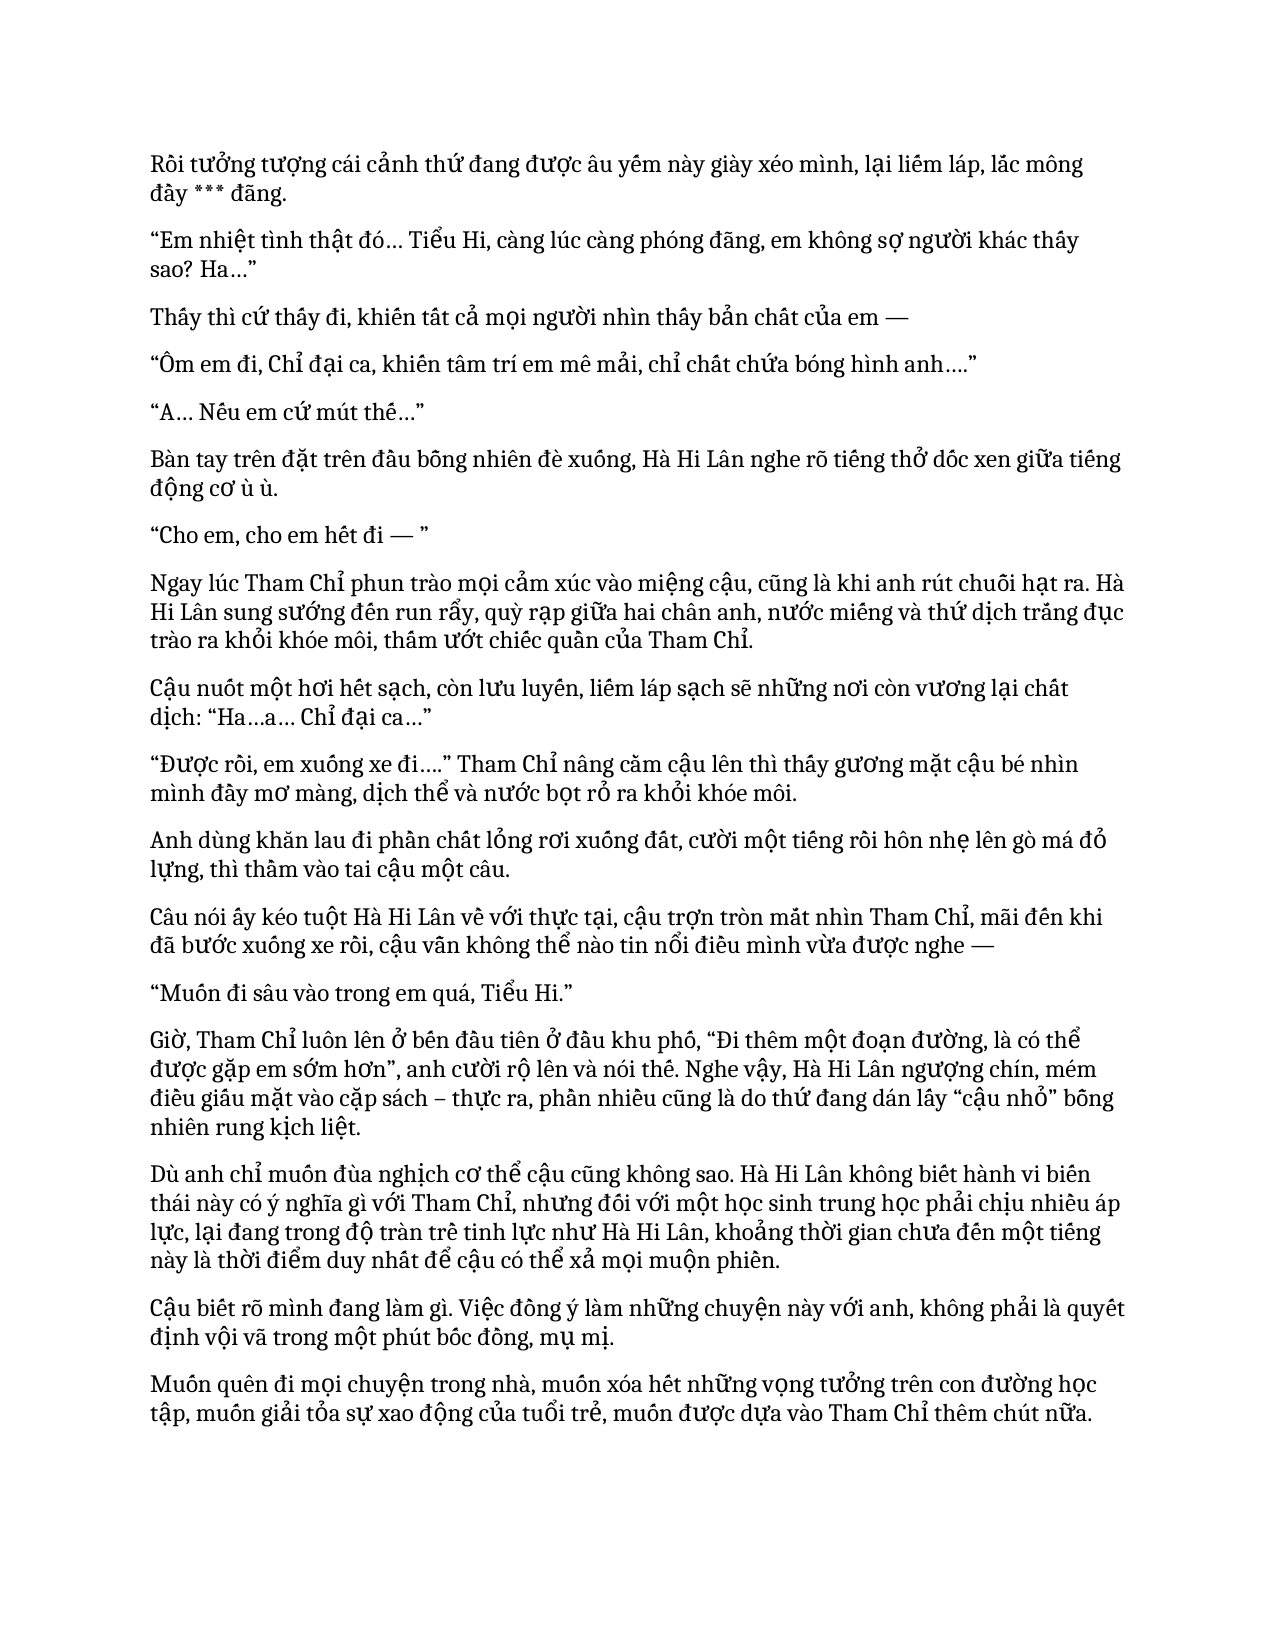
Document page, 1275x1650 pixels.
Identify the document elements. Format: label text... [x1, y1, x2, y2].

text “Được rồi, em xuống xe đi….” Tham Chỉ nâng cằm cậu lên thì thấy gương mặt cậu bé nhìn mình đầy mơ màng, dịch thể và nước bọt rỏ ra khỏi khóe môi. [150, 750, 1125, 807]
text Thấy thì cứ thấy đi, khiến tất cả mọi người nhìn thấy bản chất của em — [150, 302, 1125, 331]
text Cậu biết rõ mình đang làm gì. Việc đồng ý làm những chuyện này với anh, không phải là quyết định vội vã trong một phút bốc đồng, mụ mị. [150, 1294, 1125, 1351]
text “Muốn đi sâu vào trong em quá, Tiểu Hi.” [150, 979, 1125, 1007]
text Anh dùng khăn lau đi phần chất lỏng rơi xuống đất, cười một tiếng rồi hôn nhẹ lên gò má đỏ lựng, thì thầm vào tai cậu một câu. [150, 826, 1125, 884]
text Câu nói ấy kéo tuột Hà Hi Lân về với thực tại, cậu trợn tròn mắt nhìn Tham Chỉ, mãi đến khi đã bước xuống xe rồi, cậu vẫn không thể nào tin nổi điều mình vừa được nghe — [150, 902, 1125, 960]
text Cậu nuốt một hơi hết sạch, còn lưu luyến, liếm láp sạch sẽ những nơi còn vương lại chất dịch: “Ha…a… Chỉ đại ca…” [150, 674, 1125, 731]
text Bàn tay trên đặt trên đầu bỗng nhiên đè xuống, Hà Hi Lân nghe rõ tiếng thở dốc xen giữa tiếng động cơ ù ù. [150, 445, 1125, 502]
text “Cho em, cho em hết đi — ” [150, 521, 1125, 550]
text Dù anh chỉ muốn đùa nghịch cơ thể cậu cũng không sao. Hà Hi Lân không biết hành vi biến thái này có ý nghĩa gì với Tham Chỉ, nhưng đối với một học sinh trung học phải chịu nhiều áp lực, lại đang trong độ tràn trề tinh lực như Hà Hi Lân, khoảng thời gian chưa đến một tiếng này là thời điểm duy nhất để cậu có thể xả mọi muộn phiền. [150, 1160, 1125, 1275]
text Ngay lúc Tham Chỉ phun trào mọi cảm xúc vào miệng cậu, cũng là khi anh rút chuỗi hạt ra. Hà Hi Lân sung sướng đến run rẩy, quỳ rạp giữa hai chân anh, nước miếng và thứ dịch trắng đục trào ra khỏi khóe môi, thấm ướt chiếc quần của Tham Chỉ. [150, 569, 1125, 655]
text Muốn quên đi mọi chuyện trong nhà, muốn xóa hết những vọng tưởng trên con đường học tập, muốn giải tỏa sự xao động của tuổi trẻ, muốn được dựa vào Tham Chỉ thêm chút nữa. [150, 1370, 1125, 1427]
text Rồi tưởng tượng cái cảnh thứ đang được âu yếm này giày xéo mình, lại liếm láp, lắc mông đầy *** đãng. [150, 150, 1125, 207]
text Giờ, Tham Chỉ luôn lên ở bến đầu tiên ở đầu khu phố, “Đi thêm một đoạn đường, là có thể được gặp em sớm hơn”, anh cười rộ lên và nói thế. Nghe vậy, Hà Hi Lân ngượng chín, mém điều giấu mặt vào cặp sách – thực ra, phần nhiều cũng là do thứ đang dán lấy “cậu nhỏ” bỗng nhiên rung kịch liệt. [150, 1026, 1125, 1141]
text “Em nhiệt tình thật đó… Tiểu Hi, càng lúc càng phóng đãng, em không sợ người khác thấy sao? Ha…” [150, 226, 1125, 284]
text “Ôm em đi, Chỉ đại ca, khiến tâm trí em mê mải, chỉ chất chứa bóng hình anh….” [150, 350, 1125, 379]
text “A… Nếu em cứ mút thế…” [150, 397, 1125, 426]
